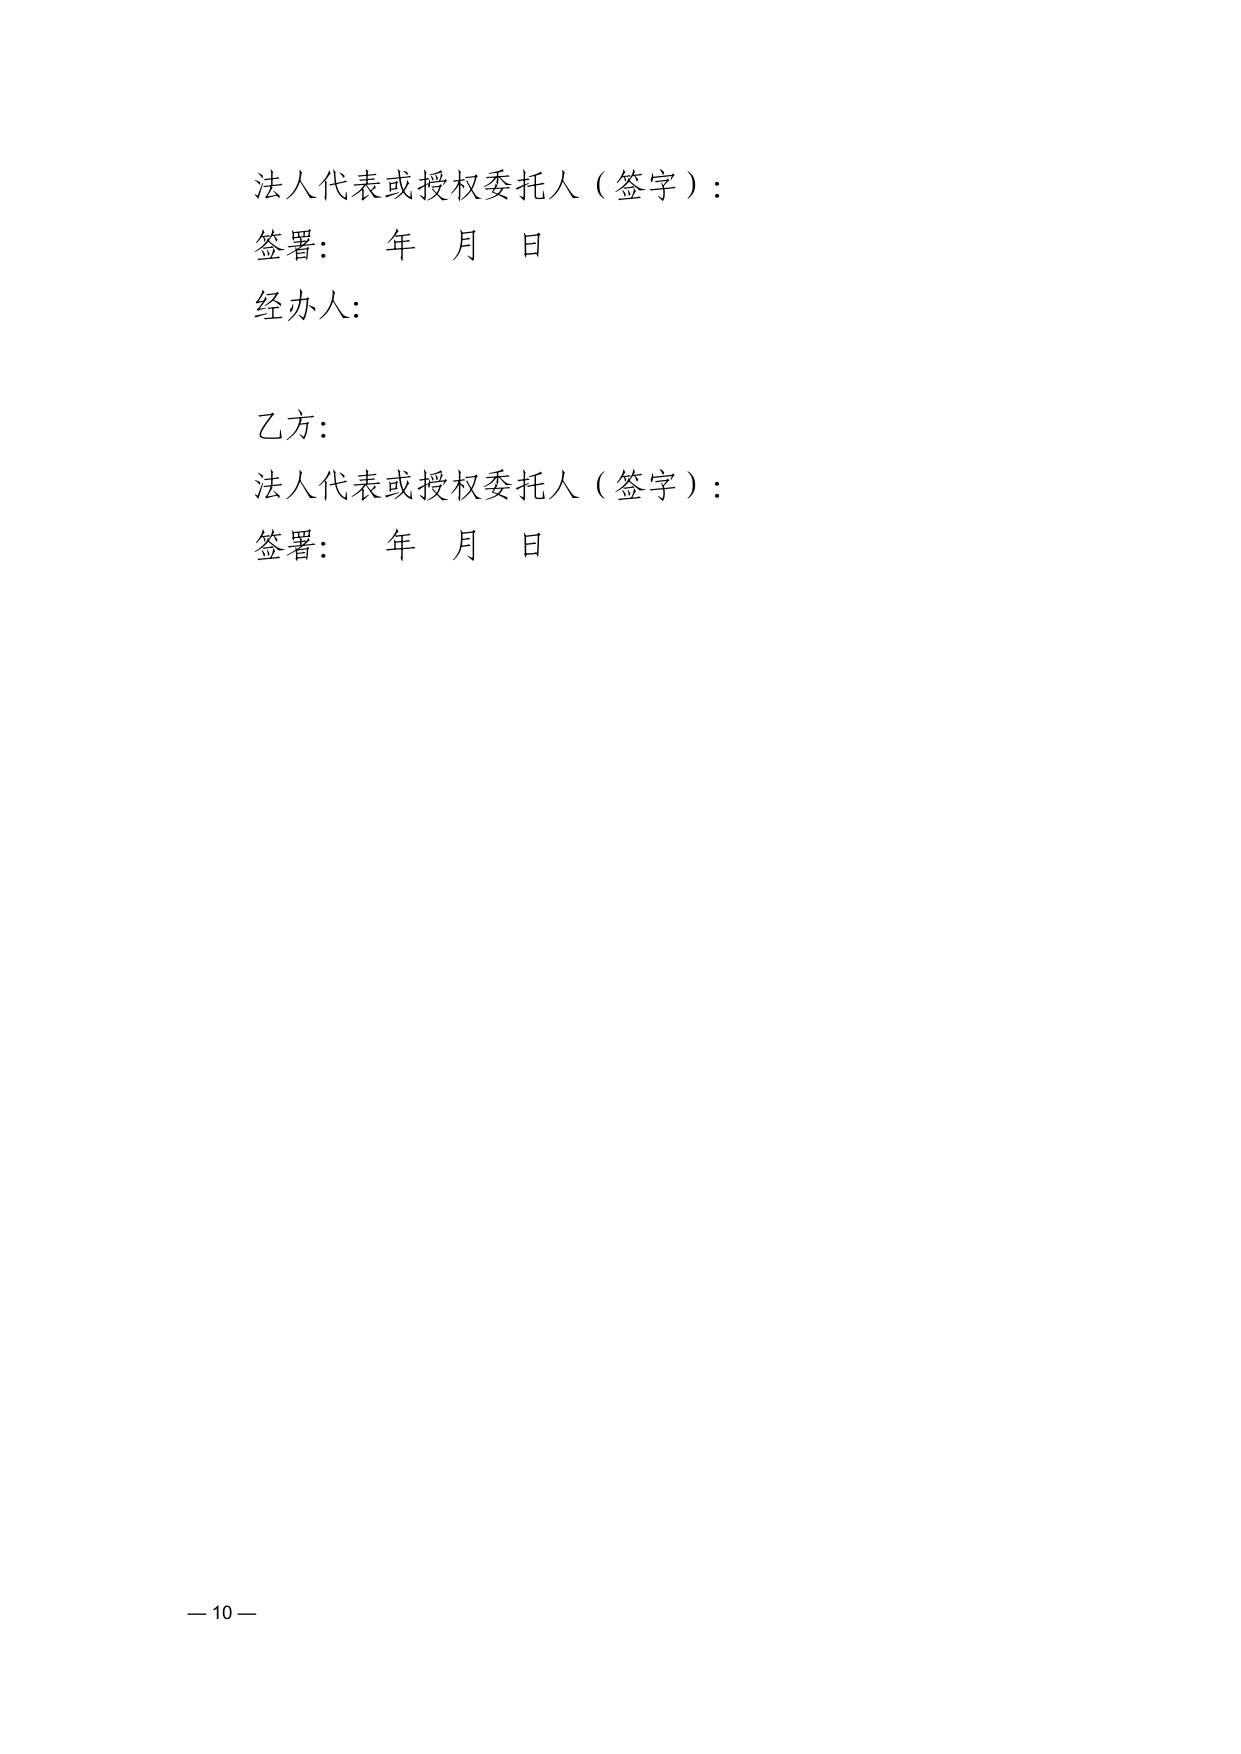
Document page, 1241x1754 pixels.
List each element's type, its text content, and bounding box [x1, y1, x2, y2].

text 经办人： [187, 270, 1053, 330]
text 法人代表或授权委托人（签字）： [187, 450, 1053, 510]
text 签署： 年 月 日 [187, 210, 1053, 270]
text 签署： 年 月 日 [187, 510, 1053, 570]
text 法人代表或授权委托人（签字）： [187, 150, 1053, 210]
text 乙方： [187, 390, 1053, 450]
